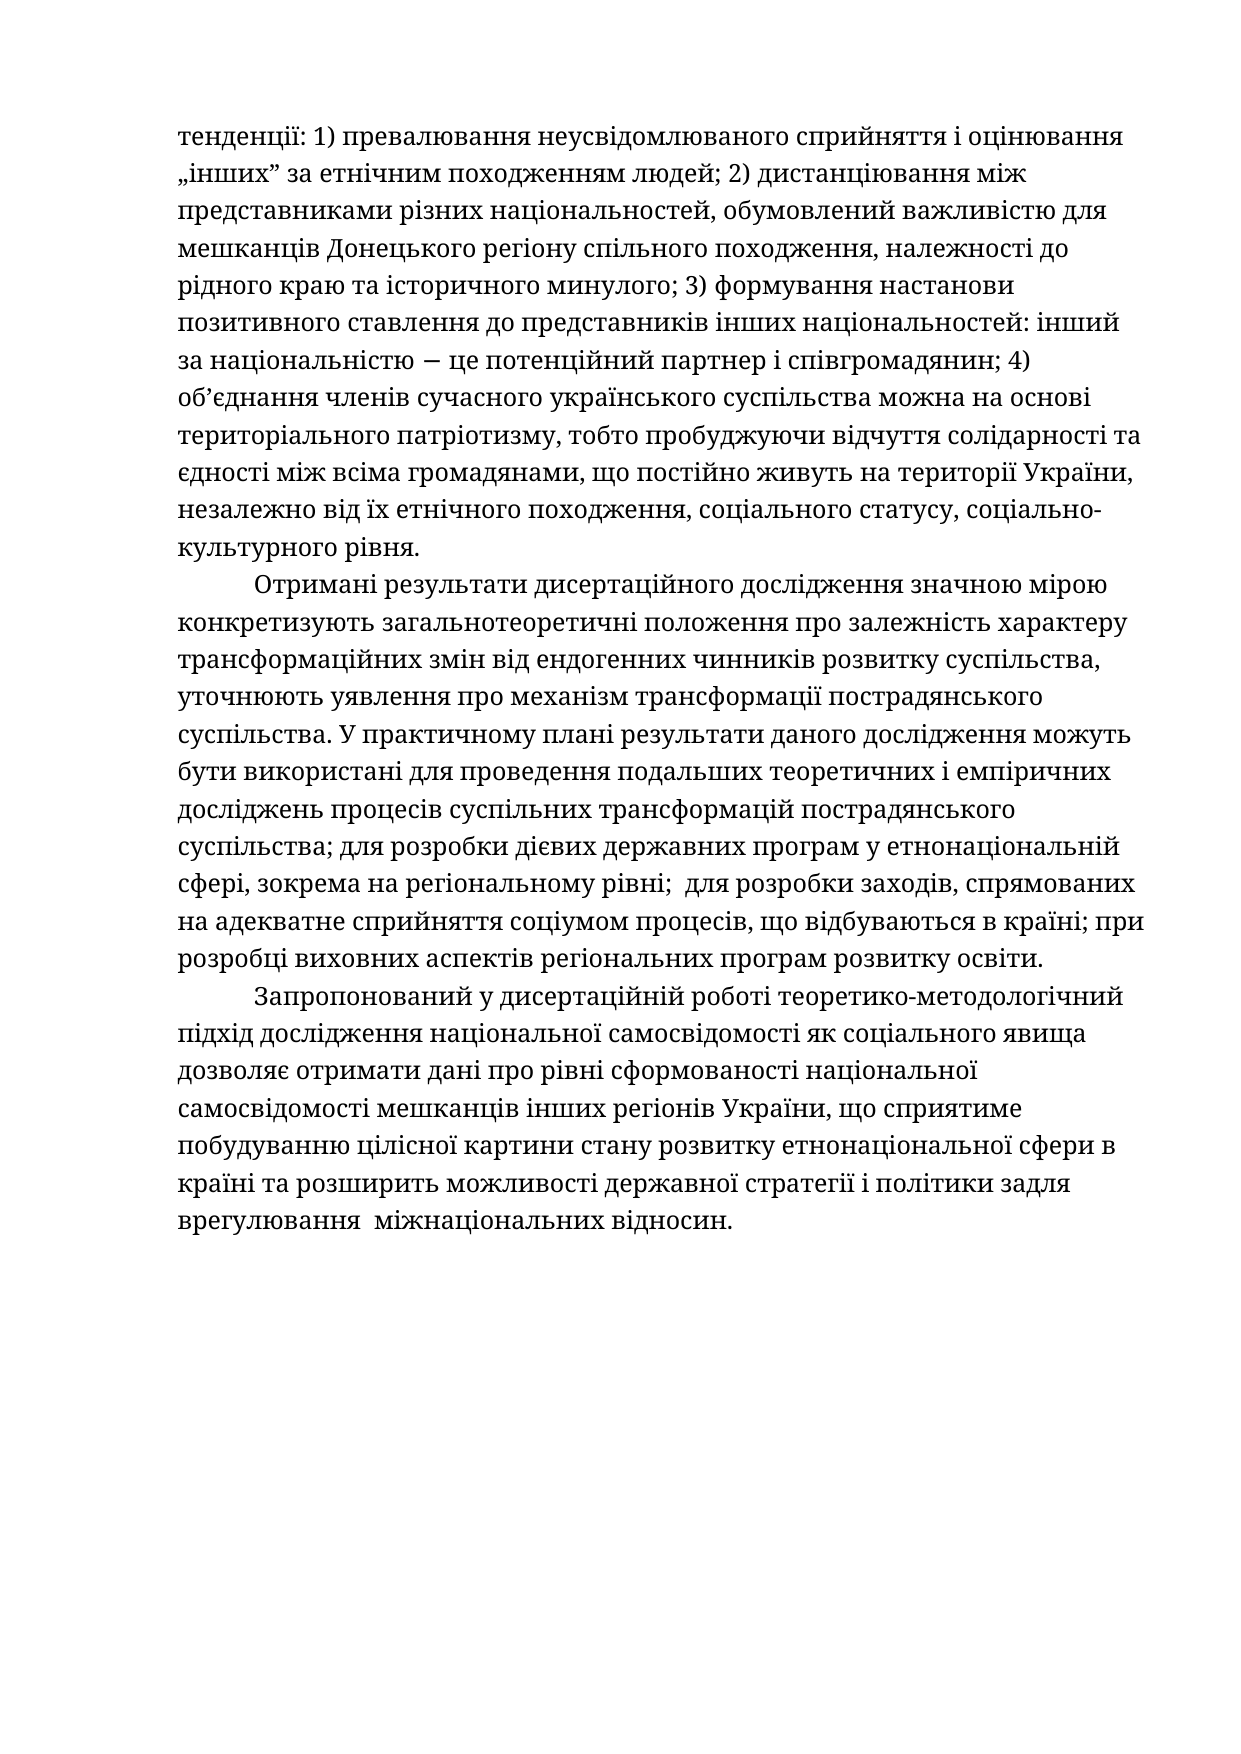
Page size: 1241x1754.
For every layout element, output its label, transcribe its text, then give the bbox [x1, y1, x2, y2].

text Запропонований у дисертаційній роботі теоретико-методологічний підхід дослідження національної самосвідомості як соціального явища дозволяє отримати дані про рівні сформованості національної самосвідомості мешканців інших регіонів України, що сприятиме побудуванню цілісної картини стану розвитку етнонаціональної сфери в країні та розширить можливості державної стратегії і політики задля врегулювання міжнаціональних відносин. [177, 978, 1152, 1237]
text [177, 118, 1152, 563]
text Отримані результати дисертаційного дослідження значною мірою конкретизують загальнотеоретичні положення про залежність характеру трансформаційних змін від ендогенних чинників розвитку суспільства, уточнюють уявлення про механізм трансформації пострадянського суспільства. У практичному плані результати даного дослідження можуть бути використані для проведення подальших теоретичних і емпіричних досліджень процесів суспільних трансформацій пострадянського суспільства; для розробки дієвих державних програм у етнонаціональній сфері, зокрема на регіональному рівні; для розробки заходів, спрямованих на адекватне сприйняття соціумом процесів, що відбуваються в країні; при розробці виховних аспектів регіональних програм розвитку освіти. [177, 567, 1152, 975]
